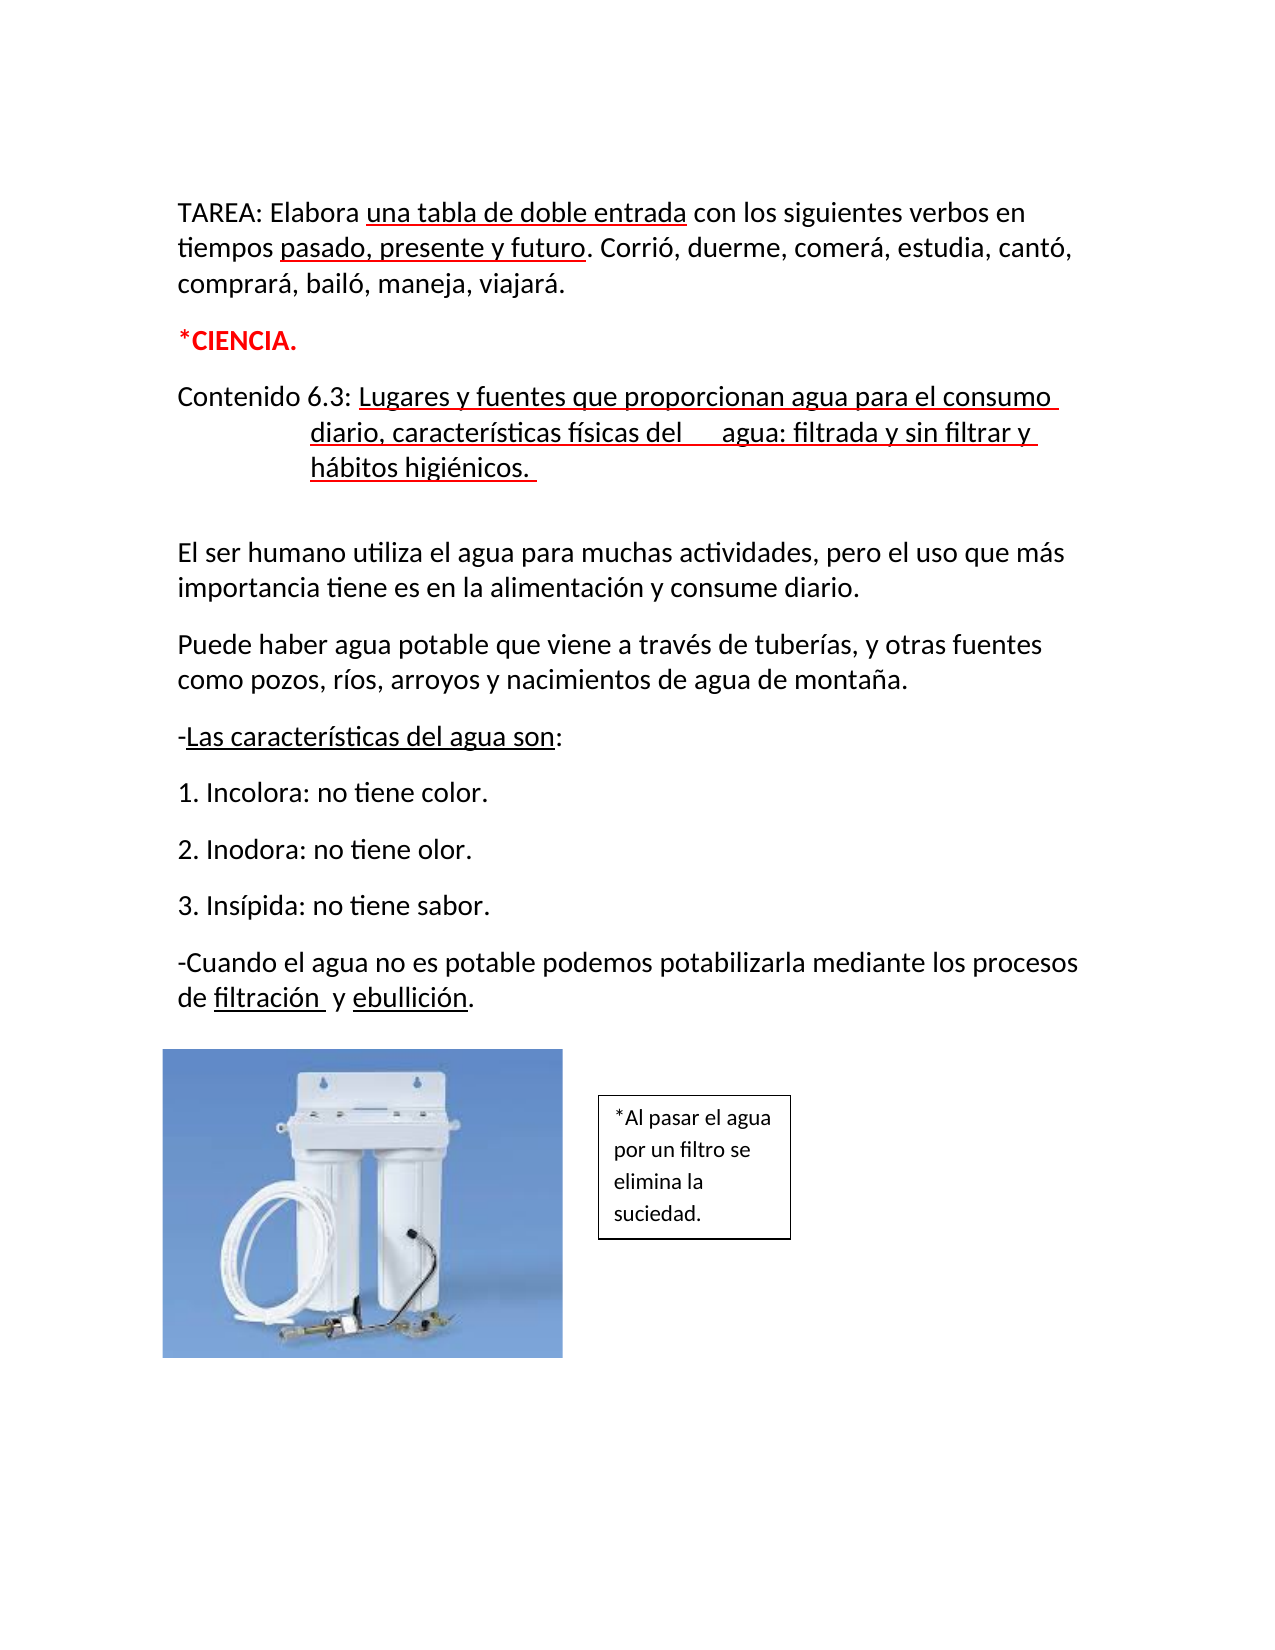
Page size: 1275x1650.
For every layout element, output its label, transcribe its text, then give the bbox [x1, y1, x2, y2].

text Contenido 6.3: Lugares y fuentes que proporcionan agua para el consumo diario, características físicas del agua: filtrada y sin filtrar y hábitos higiénicos. [177, 378, 1098, 513]
text 2. Inodora: no tiene olor. [177, 831, 1098, 866]
text *CIENCIA. [177, 322, 1098, 357]
text -Las características del agua son: [177, 718, 1098, 753]
text TAREA: Elabora una tabla de doble entrada con los siguientes verbos en tiempos pasado, presente y futuro. Corrió, duerme, comerá, estudia, cantó, comprará, bailó, maneja, viajará. [177, 194, 1098, 301]
picture [162, 1049, 563, 1358]
text 3. Insípida: no tiene sabor. [177, 887, 1098, 923]
text Puede haber agua potable que viene a través de tuberías, y otras fuentes como pozos, ríos, arroyos y nacimientos de agua de montaña. [177, 626, 1098, 697]
text El ser humano utiliza el agua para muchas actividades, pero el uso que más importancia tiene es en la alimentación y consume diario. [177, 534, 1098, 605]
text -Cuando el agua no es potable podemos potabilizarla mediante los procesos de filtración y ebullición. [177, 944, 1098, 1015]
text 1. Incolora: no tiene color. [177, 774, 1098, 810]
